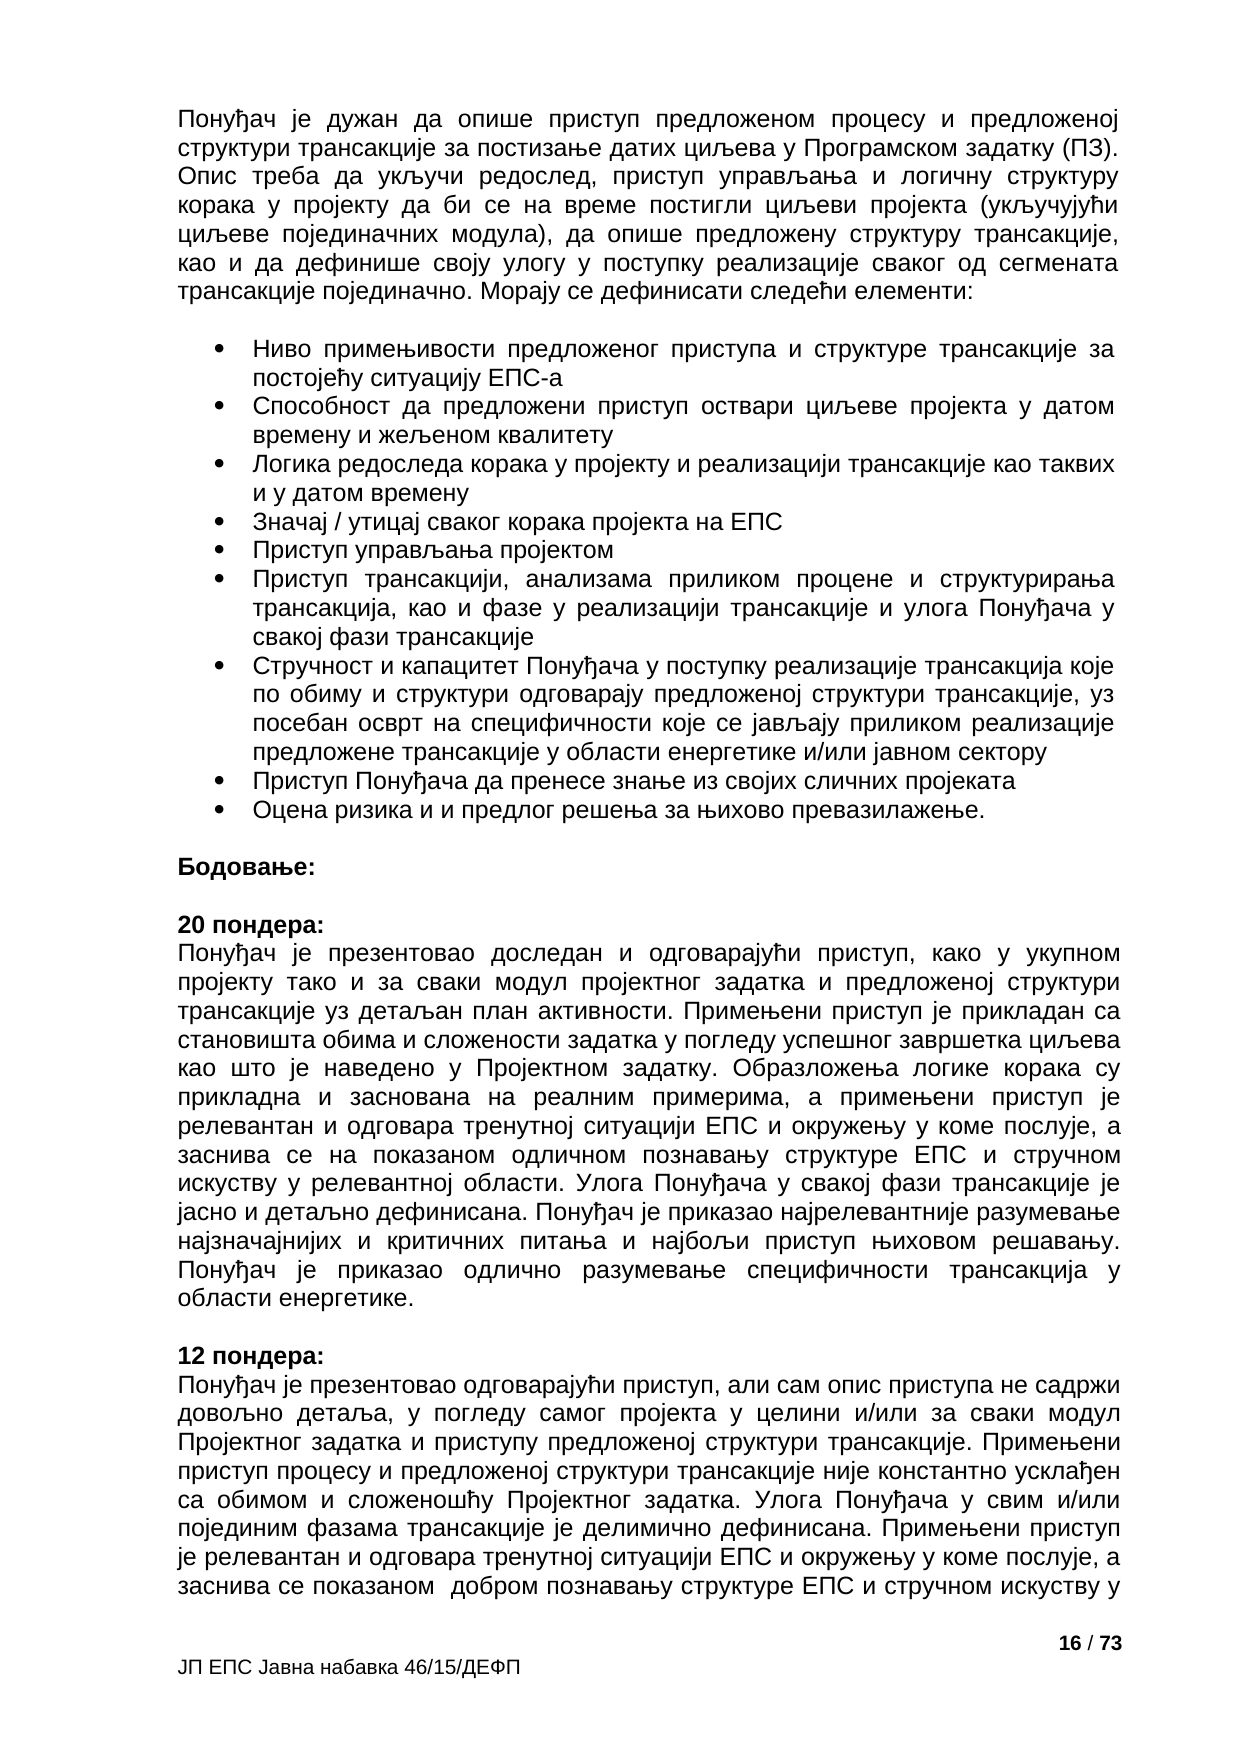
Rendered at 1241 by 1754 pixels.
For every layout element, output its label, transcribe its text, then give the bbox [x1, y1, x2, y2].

list Оцена ризика и и предлог решења за њихово превазилажење. [215, 794, 1116, 823]
text Бодовање: [177, 852, 1122, 881]
list Приступ управљања пројектом [215, 535, 1116, 564]
list Способност да предложени приступ оствари циљеве пројекта у датом времену и жељеном квалитету [215, 391, 1116, 449]
list Приступ трансакцији, анализама приликом процене и структурирања трансакција, као и фазе у реализацији трансакције и улога Понуђача у свакој фази трансакције [215, 564, 1116, 651]
text 12 пондера: [177, 1341, 1122, 1370]
list Логика редоследа корака у пројекту и реализацији трансакције као таквих и у датом времену [215, 449, 1116, 507]
list Приступ Понуђача да пренесе знање из својих сличних пројеката [215, 766, 1116, 794]
list Стручност и капацитет Понуђача у поступку реализације трансакција које по обиму и структури одговарају предложеној структури трансакције, уз посебан осврт на специфичности које се јављају приликом реализације предложене трансакције у области енергетике и/или јавном сектору [215, 651, 1116, 766]
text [177, 1370, 1122, 1600]
text 20 пондера: [177, 910, 1122, 938]
list Значај / утицај сваког корака пројекта на ЕПС [215, 507, 1116, 535]
text Понуђач је дужан да опише приступ предложеном процесу и предложеној структури трансакције за постизање датих циљева у Програмском задатку (ПЗ). Опис треба да укључи редослед, приступ управљања и логичну структуру корака у пројекту да би се на време постигли циљеви пројекта (укључујући циљеве појединачних модула), да опише предложену структуру трансакције, као и да дефинише своју улогу у поступку реализације сваког од сегмената трансакције појединачно. Морају се дефинисати следећи елементи: [177, 104, 1120, 305]
text Понуђач је презентовао доследан и одговарајући приступ, како у укупном пројекту тако и за сваки модул пројектног задатка и предложеној структури трансакције уз детаљан план активности. Примењени приступ је прикладан са становишта обима и сложености задатка у погледу успешног завршетка циљева као што је наведено у Пројектном задатку. Образложења логике корака су прикладна и заснована на реалним примерима, а примењени приступ је релевантан и одговара тренутној ситуацији ЕПС и окружењу у коме послује, а заснива се на показаном одличном познавању структуре ЕПС и стручном искуству у релевантној области. Улога Понуђача у свакој фази трансакције је јасно и детаљно дефинисана. Понуђач је приказао најрелевантније разумевање најзначајнијих и критичних питања и најбољи приступ њиховом решавању. Понуђач је приказао одлично разумевање специфичности трансакција у области енергетике. [177, 938, 1122, 1312]
list Ниво примењивости предложеног приступа и структуре трансакције за постојећу ситуацију ЕПС-а [215, 334, 1116, 391]
